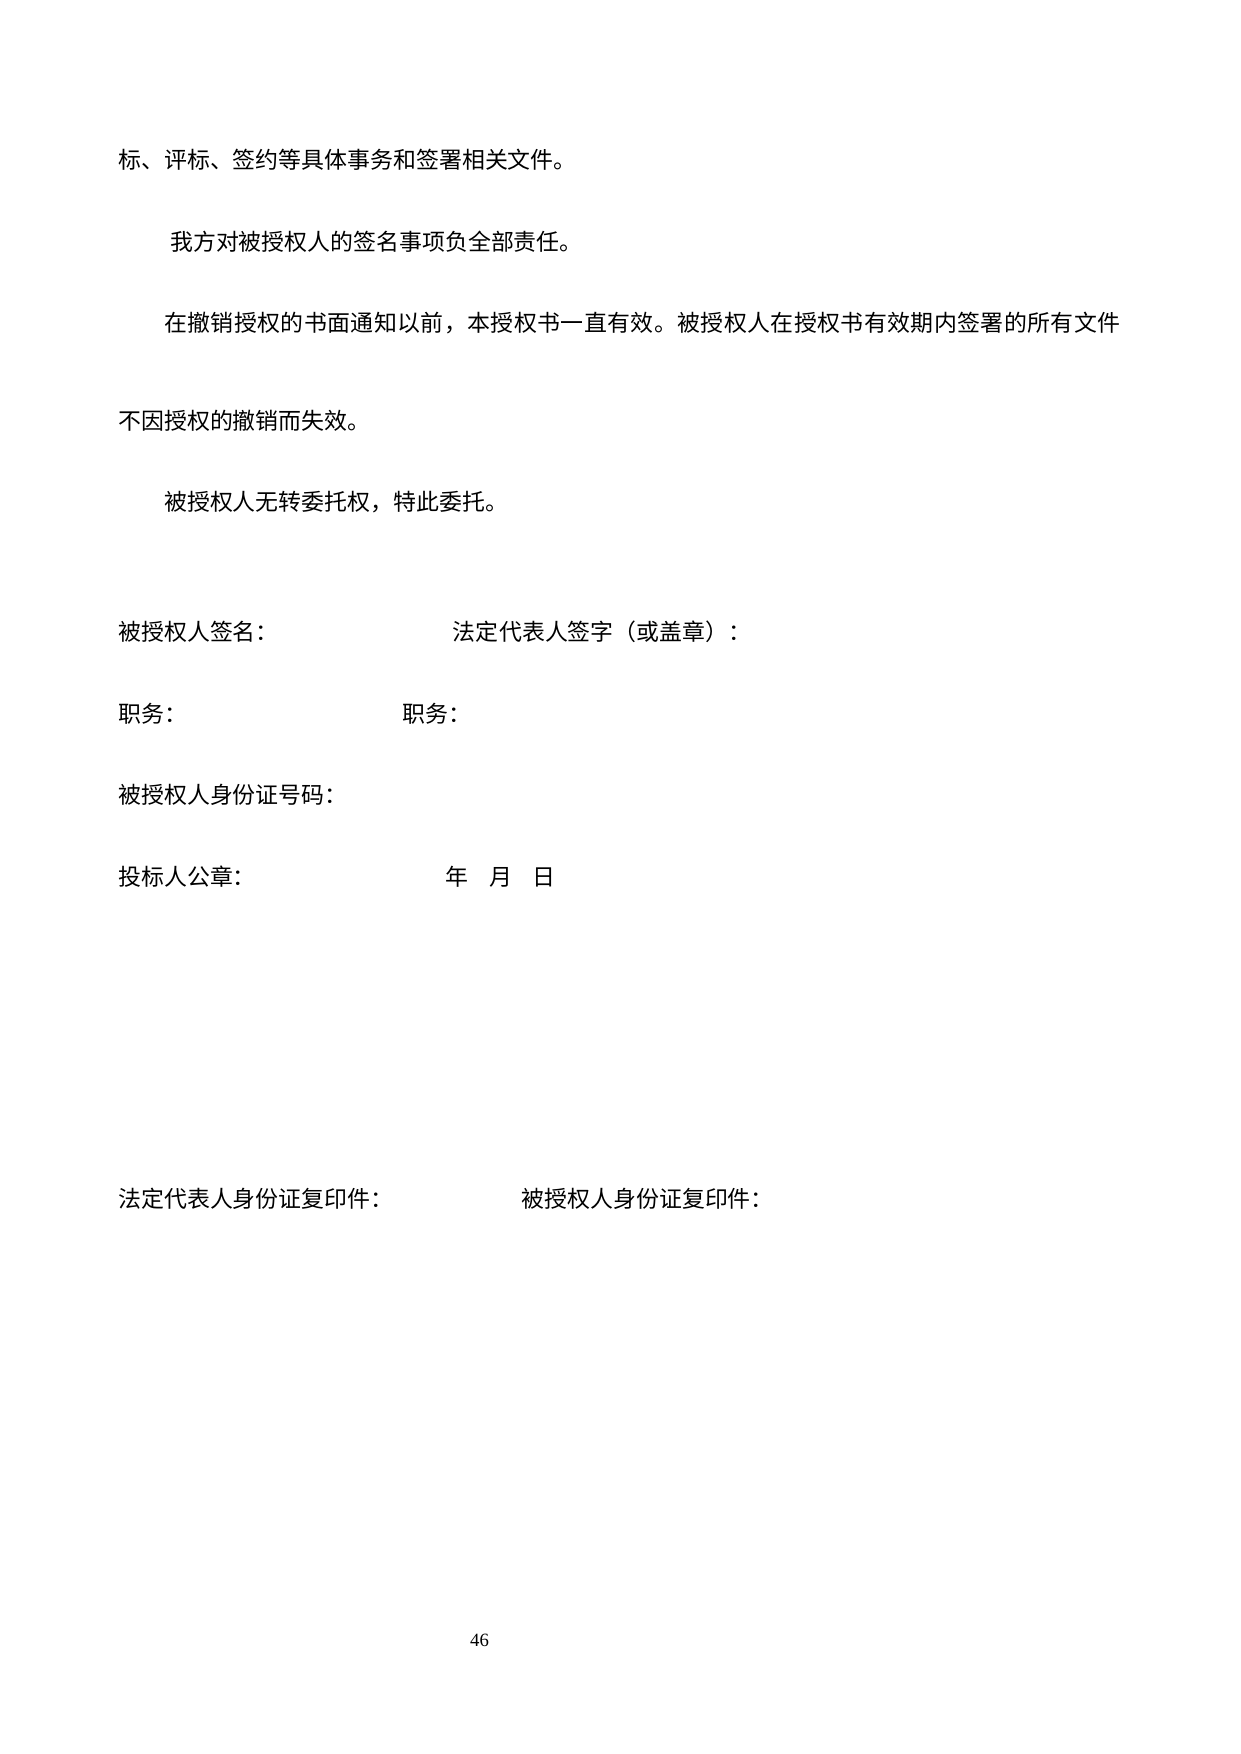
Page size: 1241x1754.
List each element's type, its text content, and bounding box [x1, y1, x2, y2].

text 被授权人身份证号码： [118, 761, 1122, 826]
text 我方对被授权人的签名事项负全部责任。 [118, 208, 1122, 273]
text 在撤销授权的书面通知以前，本授权书一直有效。被授权人在授权书有效期内签署的所有文件不因授权的撤销而失效。 [118, 289, 1122, 452]
text 职务： 职务： [118, 679, 1122, 744]
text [118, 126, 1122, 191]
text 被授权人签名： 法定代表人签字（或盖章）： [118, 598, 1122, 663]
text 法定代表人身份证复印件： 被授权人身份证复印件： [118, 1165, 1122, 1230]
text 投标人公章： 年 月 日 [118, 843, 1122, 908]
text 被授权人无转委托权，特此委托。 [118, 468, 1122, 533]
